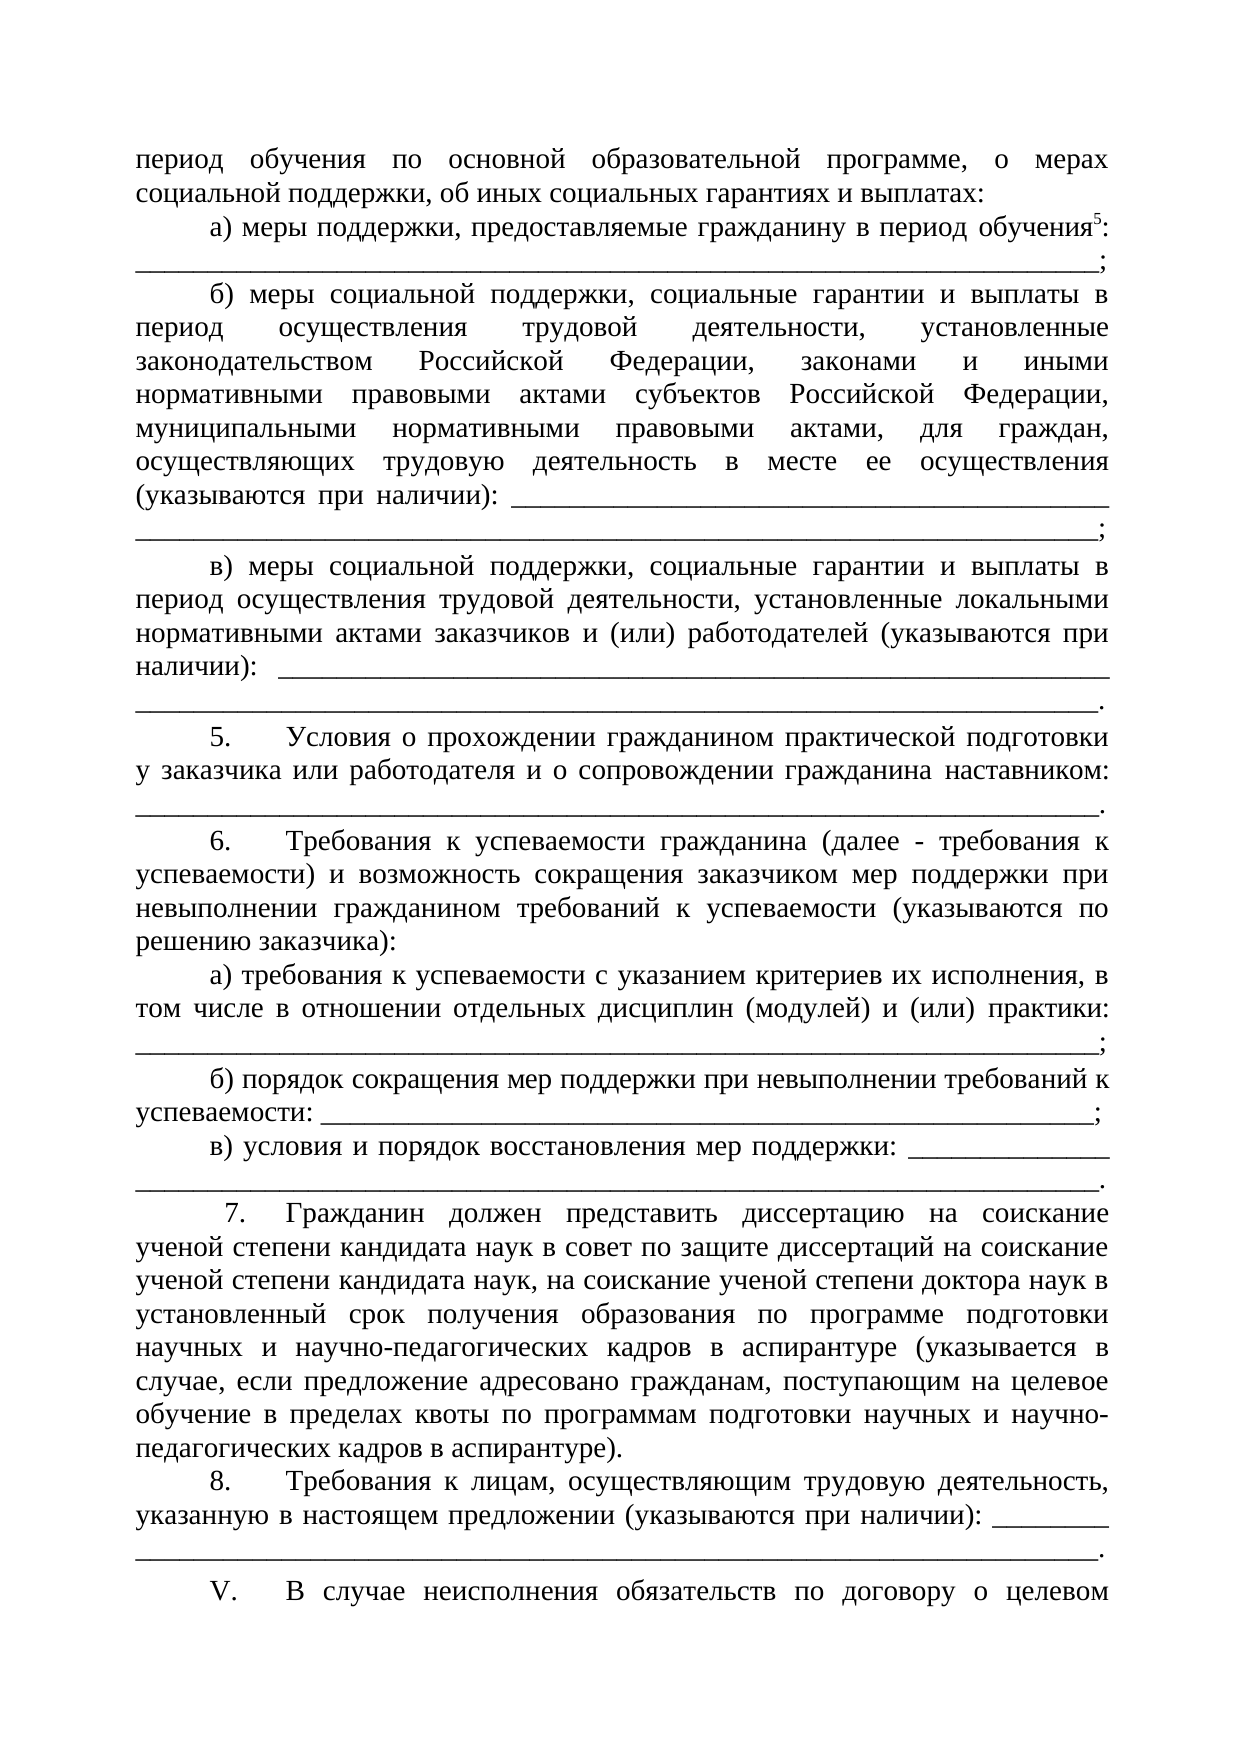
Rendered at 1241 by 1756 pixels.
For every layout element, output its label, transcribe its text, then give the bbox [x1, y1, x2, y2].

text в) условия и порядок восстановления мер поддержки: ______________ ___________________________________________________________________. [135, 1128, 1109, 1195]
text б) меры социальной поддержки, социальные гарантии и выплаты в период осуществления трудовой деятельности, установленные законодательством Российской Федерации, законами и иными нормативными правовыми актами субъектов Российской Федерации, муниципальными нормативными правовыми актами, для граждан, осуществляющих трудовую деятельность в месте ее осуществления (указываются при наличии): _________________________________________ __________________________________________________________________; [135, 276, 1109, 544]
text а) требования к успеваемости с указанием критериев их исполнения, в том числе в отношении отдельных дисциплин (модулей) и (или) практики: ___________________________________________________________________; [135, 957, 1109, 1058]
list Гражданин должен представить диссертацию на соискание ученой степени кандидата наук в совет по защите диссертаций на соискание ученой степени кандидата наук, на соискание ученой степени доктора наук в установленный срок получения образования по программе подготовки научных и научно-педагогических кадров в аспирантуре (указывается в случае, если предложение адресовано гражданам, поступающим на целевое обучение в пределах квоты по программам подготовки научных и научно-педагогических кадров в аспирантуре). [135, 1195, 1109, 1463]
list Требования к лицам, осуществляющим трудовую деятельность, указанную в настоящем предложении (указываются при наличии): ________ __________________________________________________________________. [135, 1463, 1109, 1564]
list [135, 1573, 1109, 1606]
text б) порядок сокращения мер поддержки при невыполнении требований к успеваемости: _____________________________________________________; [135, 1061, 1109, 1128]
list Требования к успеваемости гражданина (далее - требования к успеваемости) и возможность сокращения заказчиком мер поддержки при невыполнении гражданином требований к успеваемости (указываются по решению заказчика): [135, 823, 1109, 957]
text а) меры поддержки, предоставляемые гражданину в период обучения5: ___________________________________________________________________; [135, 209, 1109, 276]
list Условия о прохождении гражданином практической подготовки у заказчика или работодателя и о сопровождении гражданина наставником: ___________________________________________________________________. [135, 719, 1109, 819]
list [135, 142, 1109, 209]
text в) меры социальной поддержки, социальные гарантии и выплаты в период осуществления трудовой деятельности, установленные локальными нормативными актами заказчиков и (или) работодателей (указываются при наличии): _________________________________________________________ __________________________________________________________________. [135, 548, 1109, 715]
